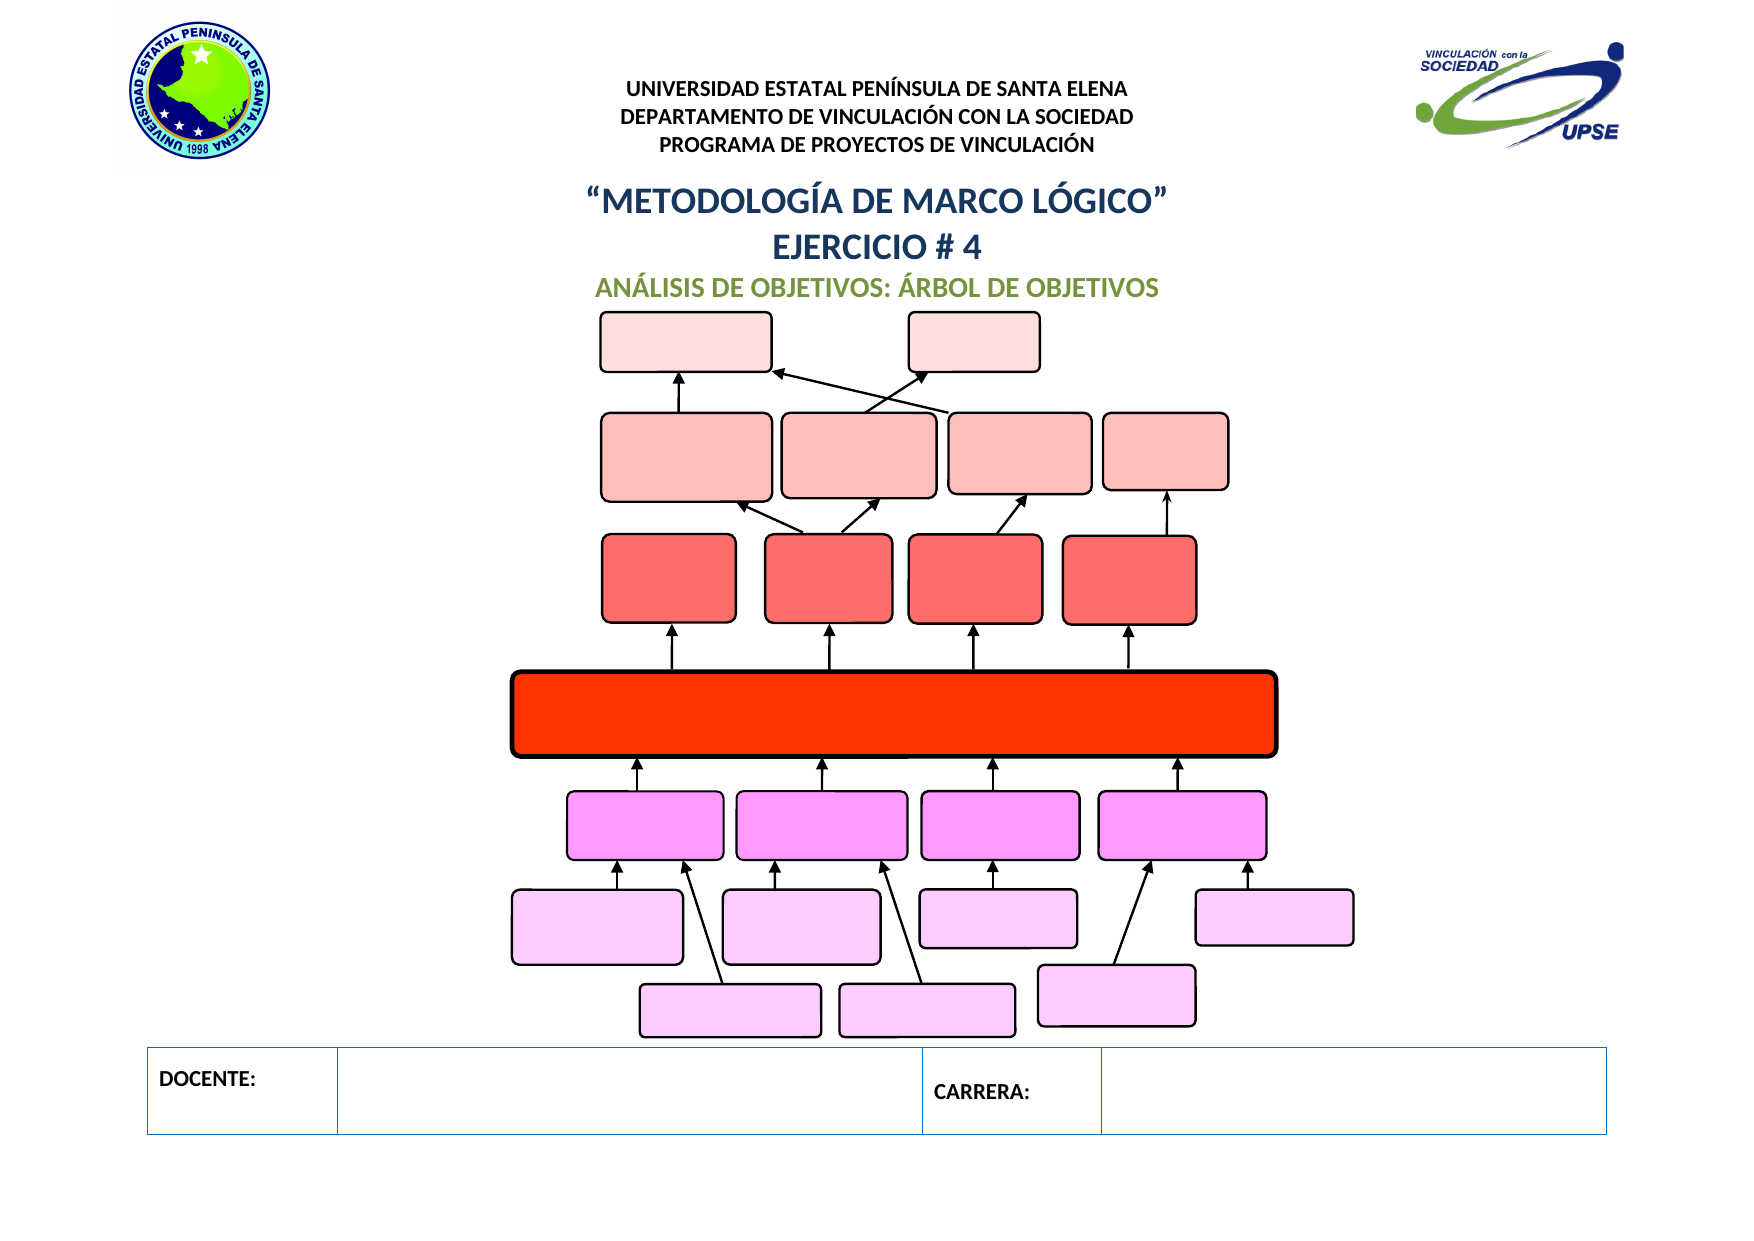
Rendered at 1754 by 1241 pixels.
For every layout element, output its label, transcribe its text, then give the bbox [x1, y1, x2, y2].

text “METODOLOGÍA DE MARCO LÓGICO” [148, 177, 1606, 223]
table_header CARRERA: [923, 1048, 1101, 1134]
table_header [338, 1048, 922, 1134]
table_header DOCENTE: [148, 1048, 337, 1134]
table_header [1102, 1048, 1606, 1134]
picture [1414, 42, 1624, 149]
text ANÁLISIS DE OBJETIVOS: ÁRBOL DE OBJETIVOS [148, 269, 1606, 304]
text EJERCICIO # 4 [148, 223, 1606, 269]
picture [113, 7, 277, 174]
